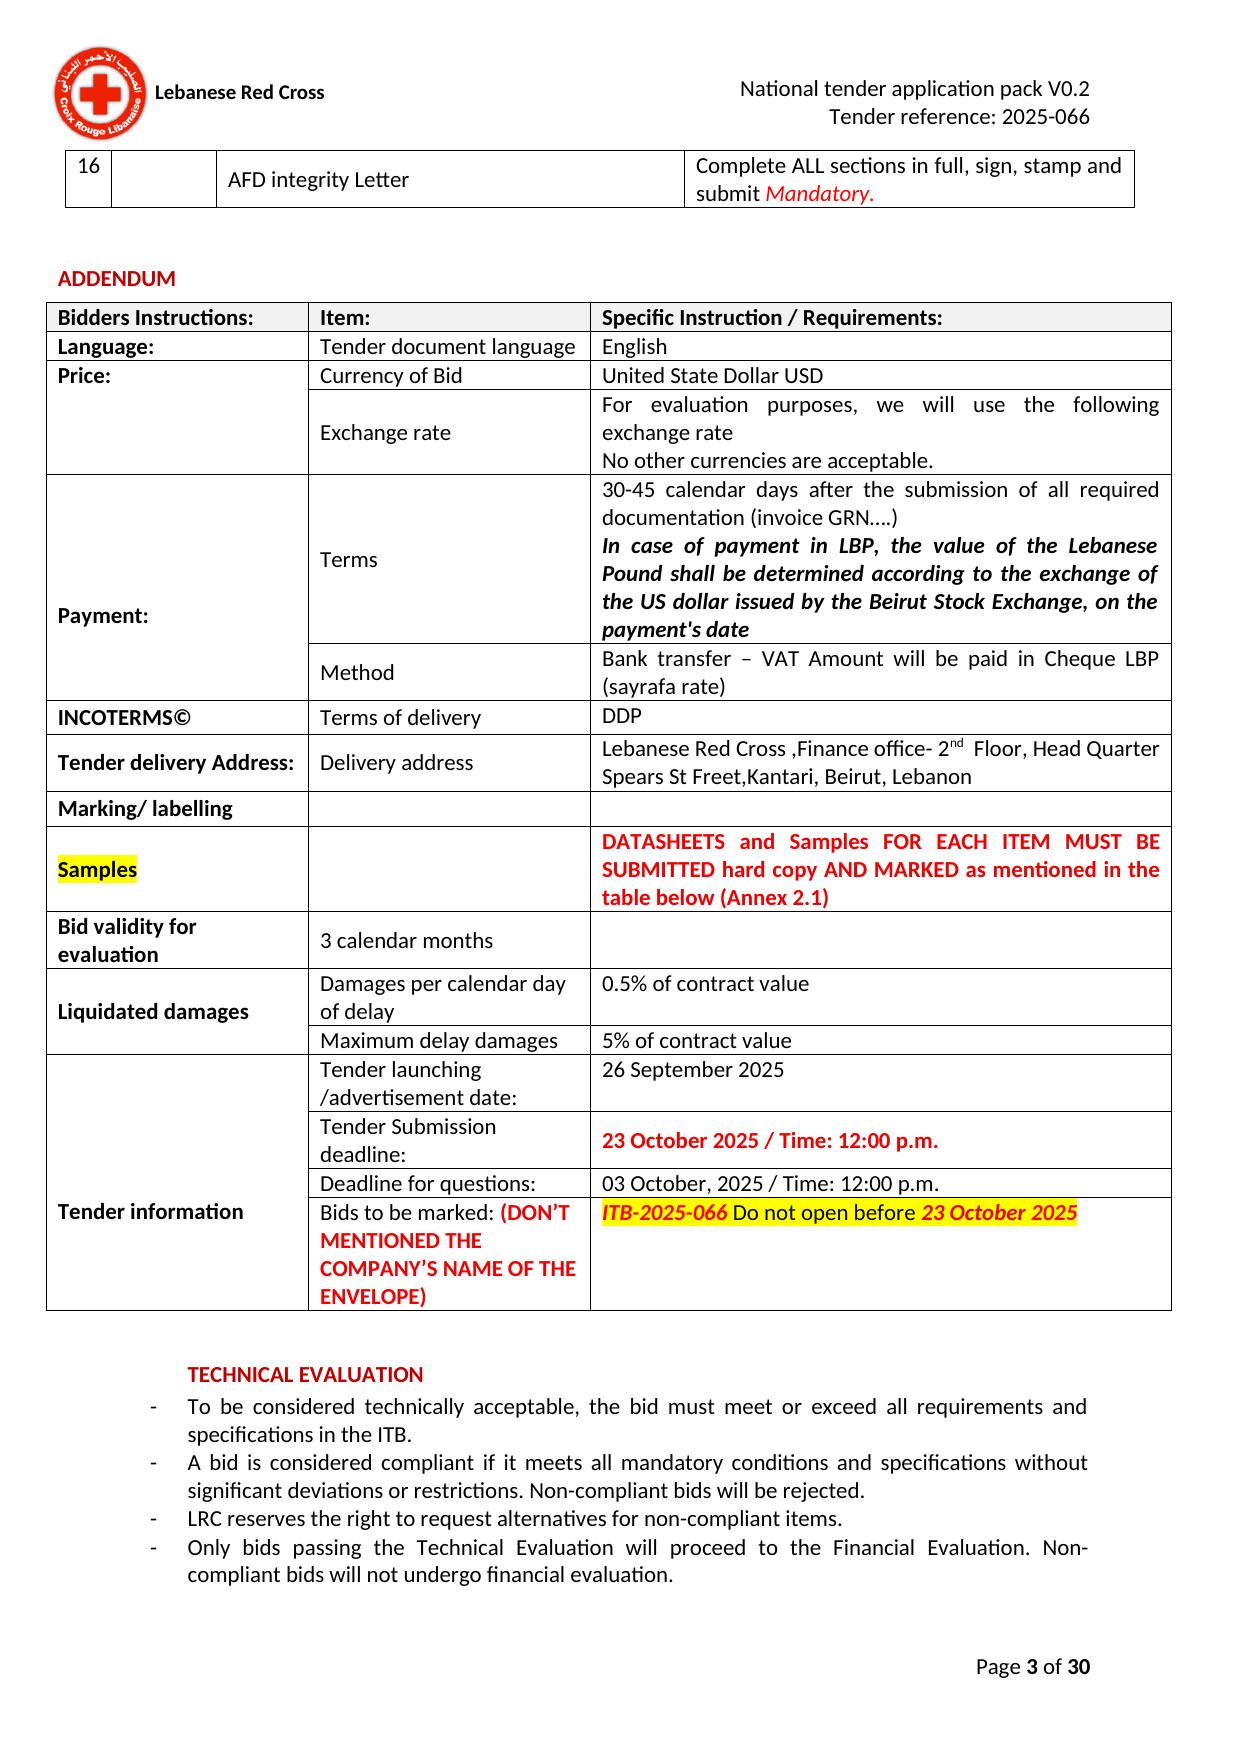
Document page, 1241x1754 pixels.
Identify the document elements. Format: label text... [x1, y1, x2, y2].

list Only bids passing the Technical Evaluation will proceed to the Financial Evaluation. Non-compliant bids will not undergo financial evaluation. [150, 1533, 1090, 1589]
table_header ADDENDUM [46, 264, 1172, 302]
table_cell 3 calendar months [309, 912, 590, 968]
table_cell [47, 389, 308, 474]
table_cell Terms of delivery [309, 701, 590, 733]
list A bid is considered compliant if it meets all mandatory conditions and specifications without significant deviations or restrictions. Non-compliant bids will be rejected. [150, 1448, 1090, 1504]
table_cell Maximum delay damages [309, 1026, 590, 1054]
table_cell [591, 912, 1171, 968]
table_cell Deadline for questions: [309, 1169, 590, 1197]
table_cell Exchange rate [309, 390, 590, 474]
table_cell [309, 792, 590, 826]
table_cell Tender launching /advertisement date: [309, 1055, 590, 1111]
table_cell 03 October, 2025 / Time: 12:00 p.m. [591, 1169, 1171, 1197]
table_cell [112, 151, 216, 207]
list To be considered technically acceptable, the bid must meet or exceed all requirements and specifications in the ITB. [150, 1392, 1090, 1448]
table_cell Bids to be marked: (DON’T MENTIONED THE COMPANY’S NAME OF THE ENVELOPE) [309, 1198, 590, 1310]
table_cell 23 October 2025 / Time: 12:00 p.m. [591, 1112, 1171, 1168]
table_cell Damages per calendar day of delay [309, 969, 590, 1025]
table_cell Bank transfer – VAT Amount will be paid in Cheque LBP (sayrafa rate) [591, 644, 1171, 700]
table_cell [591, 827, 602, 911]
picture [43, 39, 156, 148]
table_cell Payment: [47, 475, 308, 700]
table_cell [591, 792, 1171, 826]
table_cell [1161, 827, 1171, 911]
table_cell Price: [47, 361, 308, 389]
table_cell ITB-2025-066 Do not open before 23 October 2025 [591, 1198, 1171, 1310]
table_cell AFD integrity Letter [217, 151, 684, 207]
table_cell Method [309, 644, 590, 700]
table_cell Delivery address [309, 735, 590, 791]
table_cell Marking/ labelling [47, 792, 308, 826]
table_cell Lebanese Red Cross ,Finance office- 2nd Floor, Head Quarter Spears St Freet,Kantari, Beirut, Lebanon [591, 735, 1171, 791]
table_cell INCOTERMS© [47, 701, 308, 733]
table_cell DDP [591, 701, 1171, 733]
table_cell [309, 827, 590, 911]
table_cell Currency of Bid [309, 361, 590, 389]
subtitle TECHNICAL EVALUATION [187, 1360, 1090, 1388]
table_cell Complete ALL sections in full, sign, stamp and submit Mandatory. [685, 151, 1134, 207]
table_cell Tender information [47, 1055, 308, 1310]
table_cell Tender delivery Address: [47, 735, 308, 791]
table_cell Tender Submission deadline: [309, 1112, 590, 1168]
table_cell 5% of contract value [591, 1026, 1171, 1054]
table_cell Liquidated damages [47, 969, 308, 1054]
table_cell Terms [309, 475, 590, 643]
table_cell 26 September 2025 [591, 1055, 1171, 1111]
table_cell Bidders Instructions: [47, 303, 308, 331]
table_cell 16 [66, 151, 111, 207]
table_cell Bid validity for evaluation [47, 912, 308, 968]
table_cell Specific Instruction / Requirements: [591, 303, 1171, 331]
table_cell Tender document language [309, 332, 590, 360]
table_cell Item: [309, 303, 590, 331]
table_cell Language: [47, 332, 308, 360]
table_cell 0.5% of contract value [591, 969, 1171, 1025]
table_cell 30-45 calendar days after the submission of all required documentation (invoice GRN….) In case of payment in LBP, the value of the Lebanese Pound shall be determined according to the exchange of the US dollar issued by the Beirut Stock Exchange, on the payment's date [591, 475, 1171, 643]
table_cell United State Dollar USD [591, 361, 1171, 389]
table_cell Samples [47, 827, 308, 911]
table_cell For evaluation purposes, we will use the following exchange rate No other currencies are acceptable. [591, 390, 1171, 474]
table_cell English [591, 332, 1171, 360]
list LRC reserves the right to request alternatives for non-compliant items. [150, 1504, 1090, 1533]
